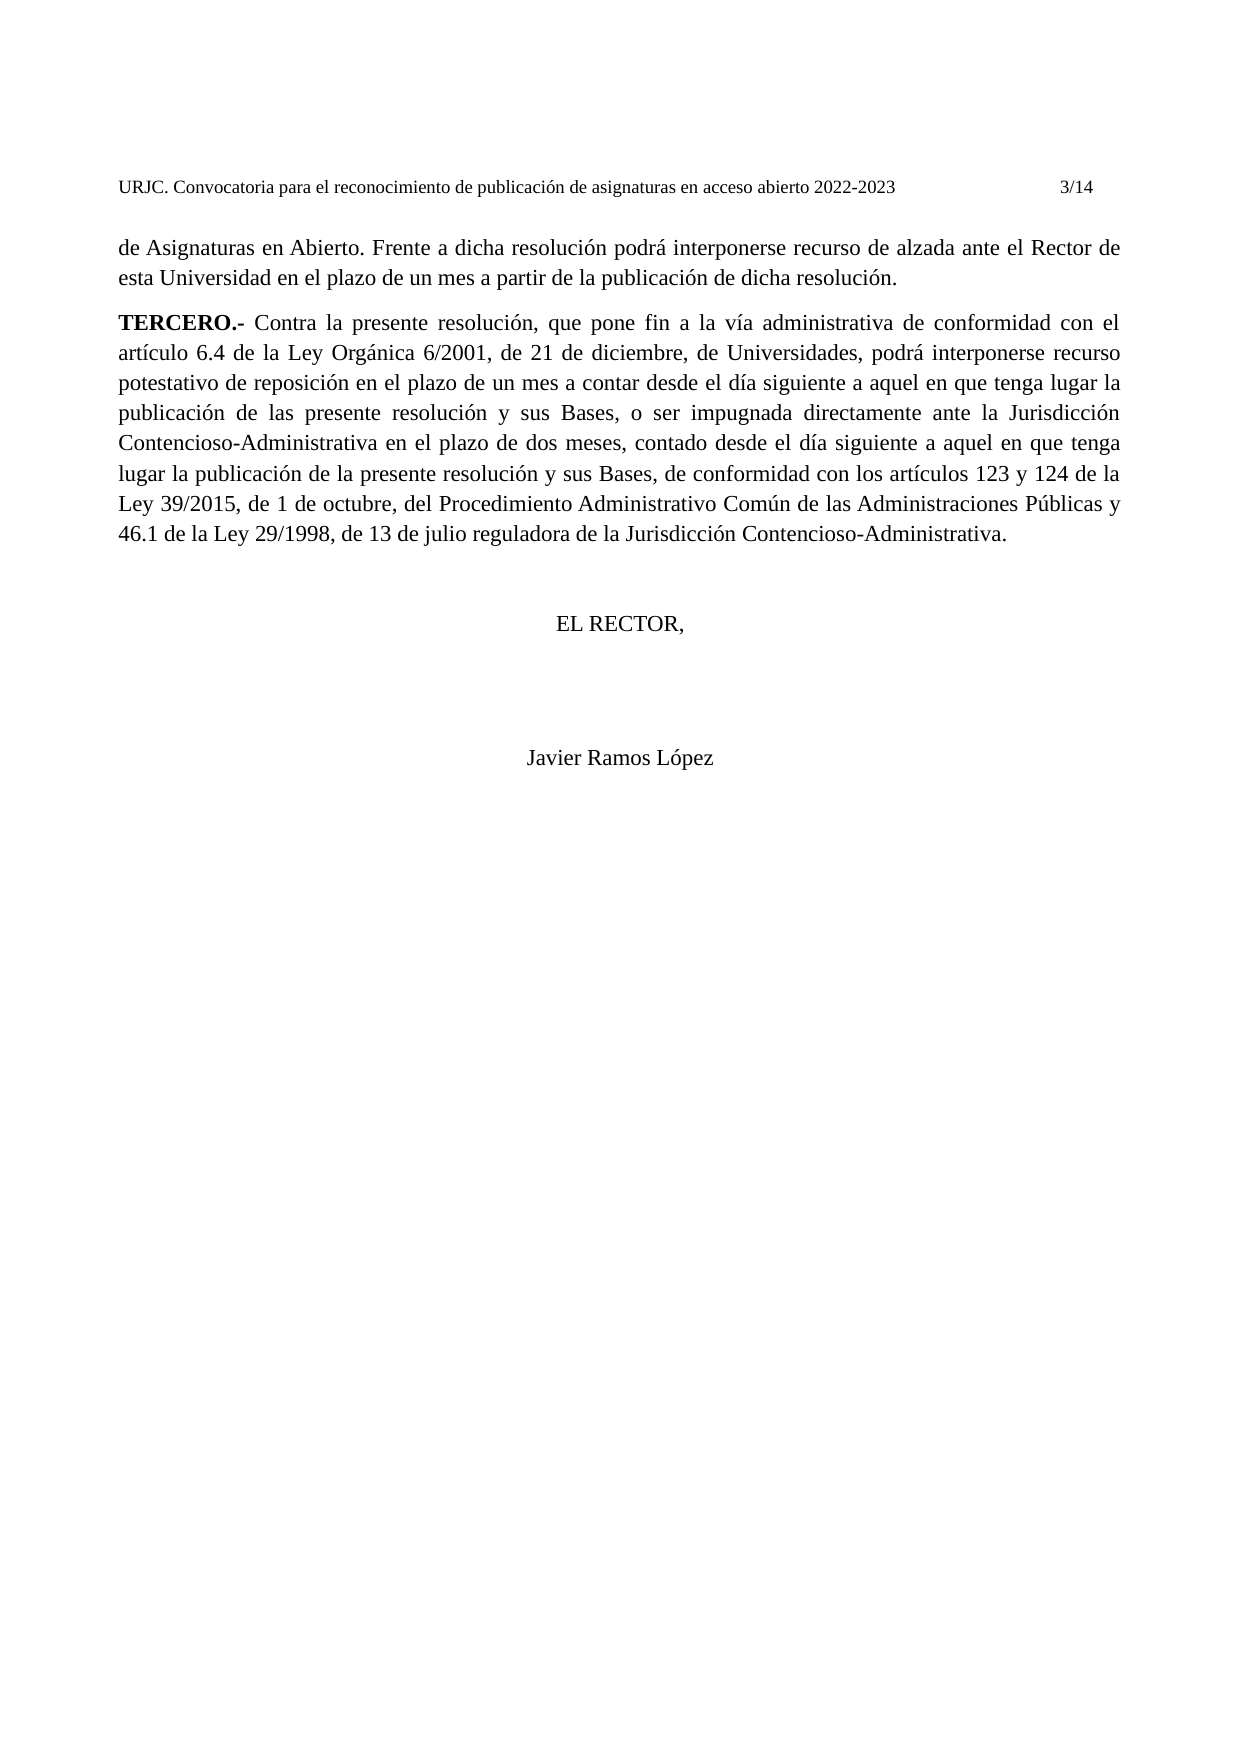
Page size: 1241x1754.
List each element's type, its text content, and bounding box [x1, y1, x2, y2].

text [118, 233, 1122, 290]
text Javier Ramos López [118, 744, 1122, 770]
text EL RECTOR, [118, 609, 1122, 636]
text TERCERO.- Contra la presente resolución, que pone fin a la vía administrativa de conformidad con el artículo 6.4 de la Ley Orgánica 6/2001, de 21 de diciembre, de Universidades, podrá interponerse recurso potestativo de reposición en el plazo de un mes a contar desde el día siguiente a aquel en que tenga lugar la publicación de las presente resolución y sus Bases, o ser impugnada directamente ante la Jurisdicción Contencioso-Administrativa en el plazo de dos meses, contado desde el día siguiente a aquel en que tenga lugar la publicación de la presente resolución y sus Bases, de conformidad con los artículos 123 y 124 de la Ley 39/2015, de 1 de octubre, del Procedimiento Administrativo Común de las Administraciones Públicas y 46.1 de la Ley 29/1998, de 13 de julio reguladora de la Jurisdicción Contencioso-Administrativa. [118, 308, 1122, 546]
